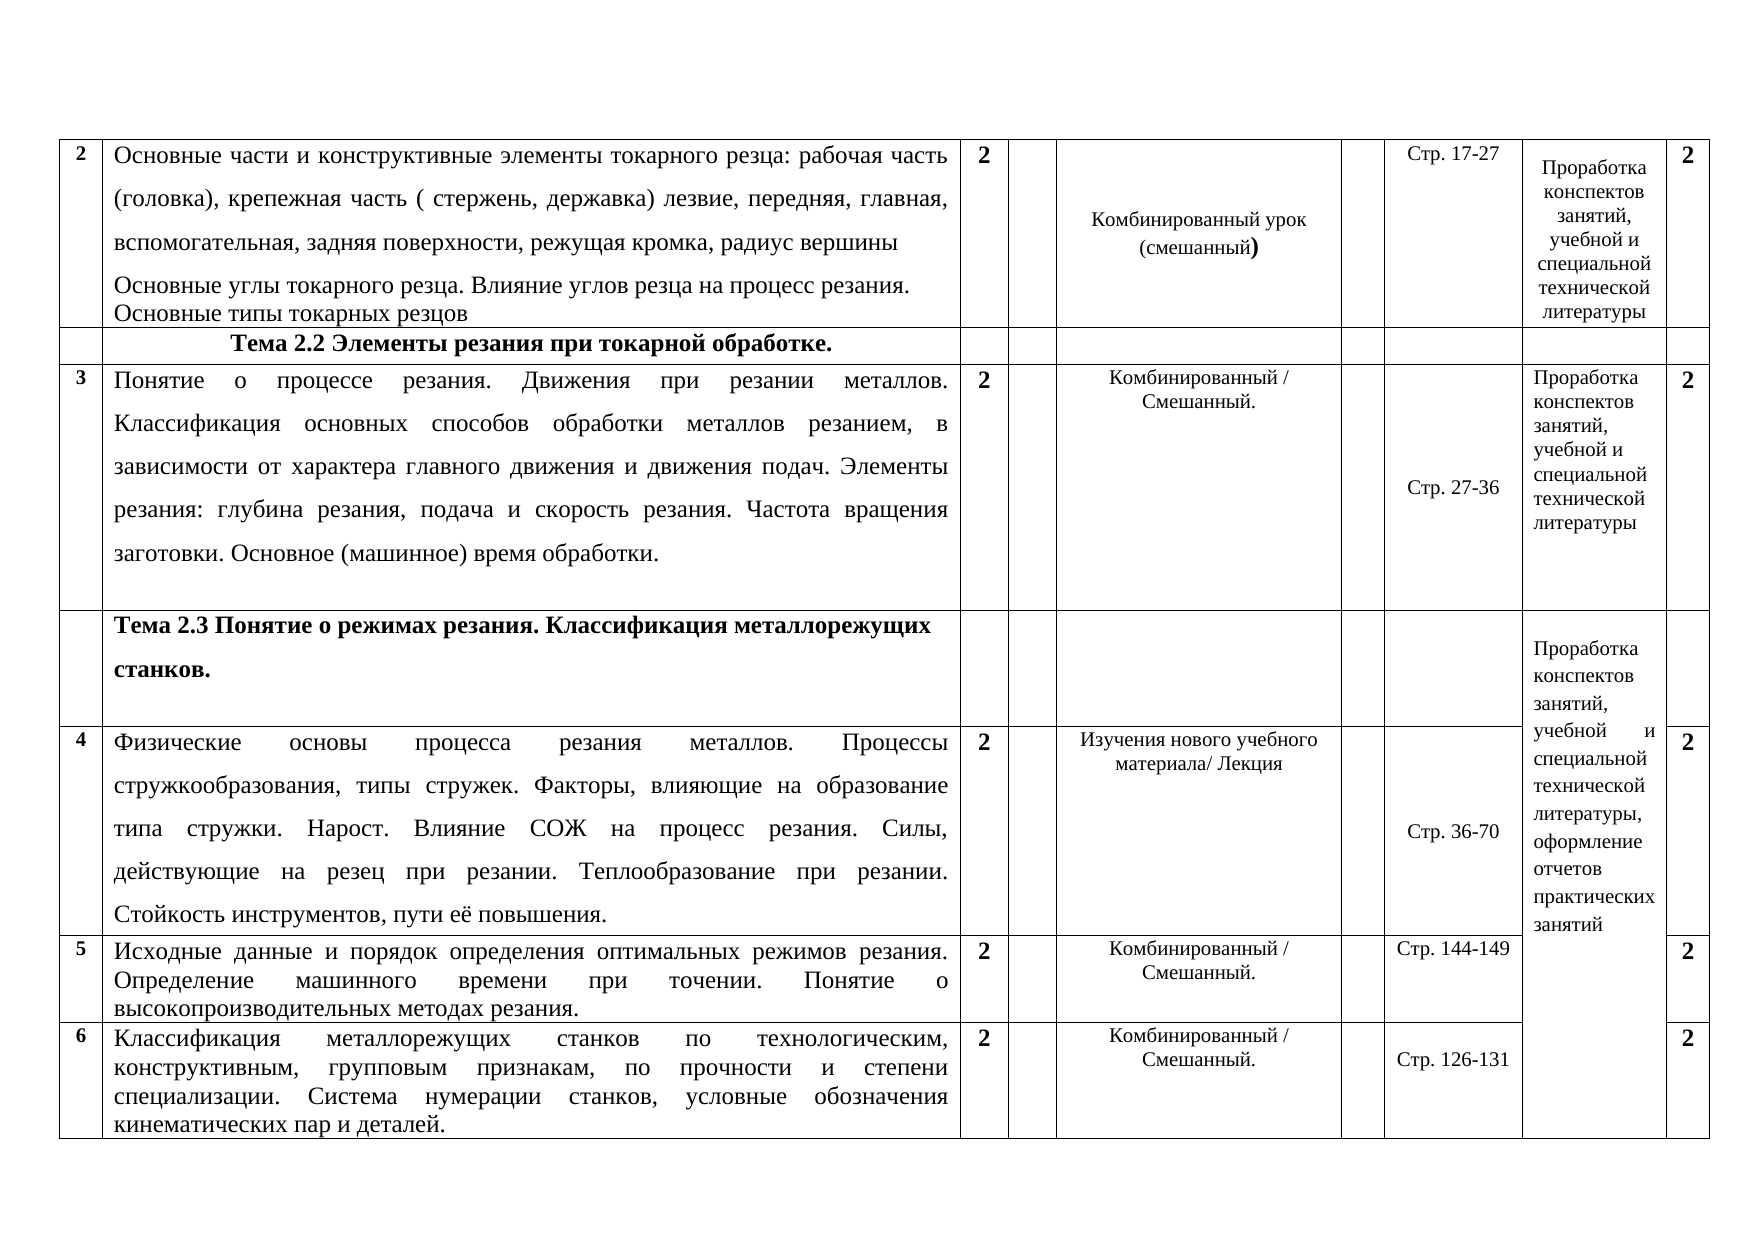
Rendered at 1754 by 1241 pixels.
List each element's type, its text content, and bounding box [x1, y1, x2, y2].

table_cell Тема 2.2 Элементы резания при токарной обработке. [103, 328, 960, 364]
table_cell [1667, 611, 1709, 726]
table_cell [1385, 611, 1522, 726]
table_cell [1057, 611, 1341, 726]
table_cell 2 [1667, 365, 1709, 609]
table_cell [1009, 1023, 1056, 1138]
table_cell 2 [60, 140, 102, 327]
table_cell [1009, 140, 1056, 327]
table_cell Классификация металлорежущих станков по технологическим, конструктивным, групповым признакам, по прочности и степени специализации. Система нумерации станков, условные обозначения кинематических пар и деталей. [103, 1023, 960, 1138]
table_cell Комбинированный / Смешанный. [1057, 1023, 1341, 1138]
table_cell [1057, 328, 1341, 364]
table_cell [1342, 1023, 1384, 1138]
table_cell [60, 328, 102, 364]
table_cell [1009, 727, 1056, 935]
table_cell 2 [961, 727, 1008, 935]
table_cell [1523, 328, 1666, 364]
table_cell Комбинированный / Смешанный. [1057, 365, 1341, 609]
table_cell 2 [961, 140, 1008, 327]
table_cell Изучения нового учебного материала/ Лекция [1057, 727, 1341, 935]
table_cell [1342, 365, 1384, 609]
table_cell [1342, 936, 1384, 1022]
table_cell [1342, 328, 1384, 364]
table_cell Исходные данные и порядок определения оптимальных режимов резания. Определение машинного времени при точении. Понятие о высокопроизводительных методах резания. [103, 936, 960, 1022]
table_cell [961, 611, 1008, 726]
table_cell Основные части и конструктивные элементы токарного резца: рабочая часть (головка), крепежная часть ( стержень, державка) лезвие, передняя, главная, вспомогательная, задняя поверхности, режущая кромка, радиус вершины Основные углы токарного резца. Влияние углов резца на процесс резания. Основные типы токарных резцов [103, 140, 960, 327]
table_cell 2 [1667, 140, 1709, 327]
table_cell 2 [1667, 1023, 1709, 1138]
table_cell 2 [961, 1023, 1008, 1138]
table_cell 6 [60, 1023, 102, 1138]
table_cell [60, 611, 102, 726]
table_cell Комбинированный / Смешанный. [1057, 936, 1341, 1022]
table_cell Стр. 36-70 [1385, 727, 1522, 935]
table_cell Комбинированный урок (смешанный) [1057, 140, 1341, 327]
table_cell Стр. 17-27 [1385, 140, 1522, 327]
table_cell Стр. 144-149 [1385, 936, 1522, 1022]
table_cell [1009, 936, 1056, 1022]
table_cell Проработка конспектов занятий, учебной и специальной технической литературы, оформление отчетов практических занятий [1523, 611, 1666, 1138]
table_cell [1342, 611, 1384, 726]
table_cell [1342, 727, 1384, 935]
table_cell 2 [1667, 936, 1709, 1022]
table_cell 2 [1667, 727, 1709, 935]
table_cell 3 [60, 365, 102, 609]
table_cell 4 [60, 727, 102, 935]
table_cell Стр. 27-36 [1385, 365, 1522, 609]
table_cell Тема 2.3 Понятие о режимах резания. Классификация металлорежущих станков. [103, 611, 960, 726]
table_cell Стр. 126-131 [1385, 1023, 1522, 1138]
table_cell [961, 328, 1008, 364]
table_cell Проработка конспектов занятий, учебной и специальной технической литературы [1523, 365, 1666, 609]
table_cell Проработка конспектов занятий, учебной и специальной технической литературы [1523, 140, 1666, 327]
table_cell 2 [961, 365, 1008, 609]
table_cell [1009, 365, 1056, 609]
table_cell 2 [961, 936, 1008, 1022]
table_cell Физические основы процесса резания металлов. Процессы стружкообразования, типы стружек. Факторы, влияющие на образование типа стружки. Нарост. Влияние СОЖ на процесс резания. Силы, действующие на резец при резании. Теплообразование при резании. Стойкость инструментов, пути её повышения. [103, 727, 960, 935]
table_cell 5 [60, 936, 102, 1022]
table_cell [1342, 140, 1384, 327]
table_cell [1667, 328, 1709, 364]
table_cell [1009, 611, 1056, 726]
table_cell [1385, 328, 1522, 364]
table_cell [1009, 328, 1056, 364]
table_cell Понятие о процессе резания. Движения при резании металлов. Классификация основных способов обработки металлов резанием, в зависимости от характера главного движения и движения подач. Элементы резания: глубина резания, подача и скорость резания. Частота вращения заготовки. Основное (машинное) время обработки. [103, 365, 960, 609]
